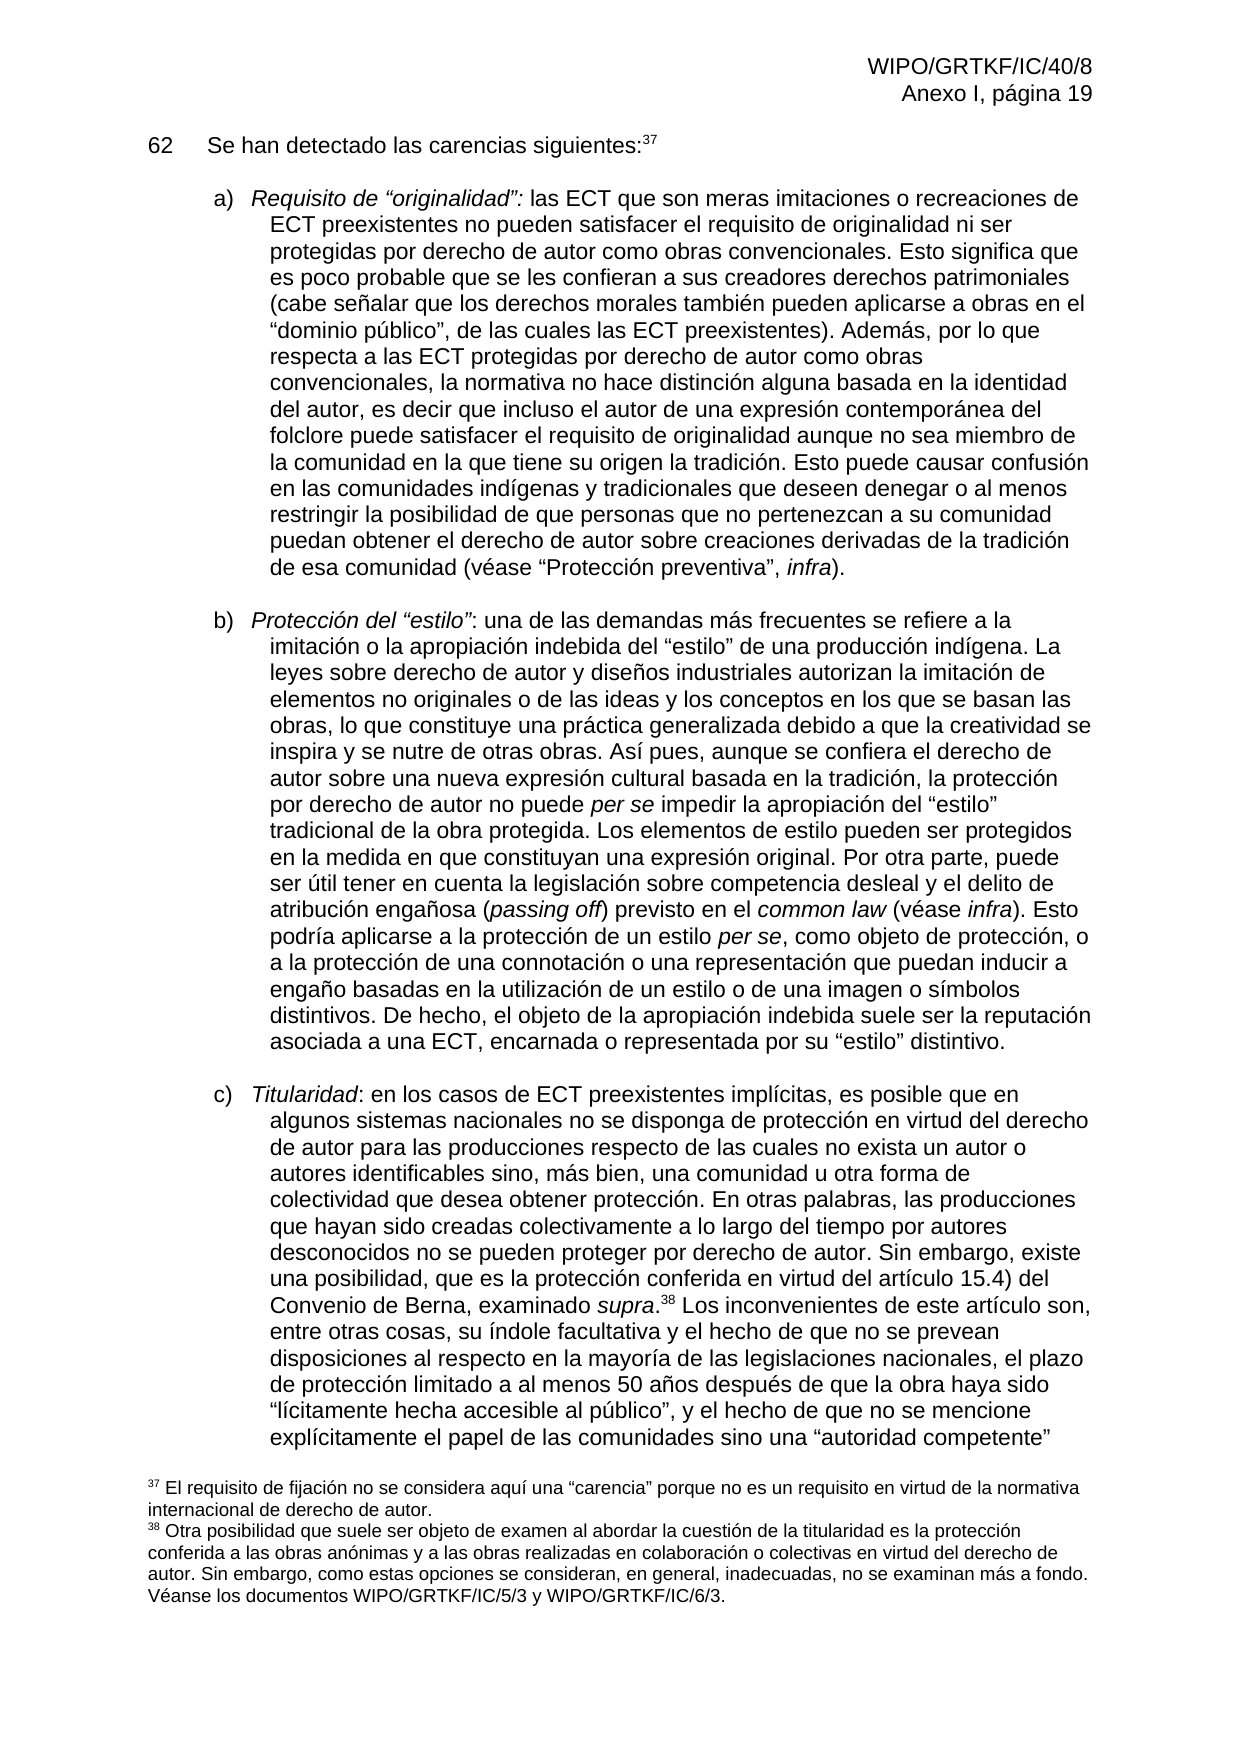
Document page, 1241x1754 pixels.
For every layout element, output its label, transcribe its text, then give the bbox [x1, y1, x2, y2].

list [213, 1081, 1092, 1450]
list Protección del “estilo”: una de las demandas más frecuentes se refiere a la imitación o la apropiación indebida del “estilo” de una producción indígena. La leyes sobre derecho de autor y diseños industriales autorizan la imitación de elementos no originales o de las ideas y los conceptos en los que se basan las obras, lo que constituye una práctica generalizada debido a que la creatividad se inspira y se nutre de otras obras. Así pues, aunque se confiera el derecho de autor sobre una nueva expresión cultural basada en la tradición, la protección por derecho de autor no puede per se impedir la apropiación del “estilo” tradicional de la obra protegida. Los elementos de estilo pueden ser protegidos en la medida en que constituyan una expresión original. Por otra parte, puede ser útil tener en cuenta la legislación sobre competencia desleal y el delito de atribución engañosa (passing off) previsto en el common law (véase infra). Esto podría aplicarse a la protección de un estilo per se, como objeto de protección, o a la protección de una connotación o una representación que puedan inducir a engaño basadas en la utilización de un estilo o de una imagen o símbolos distintivos. De hecho, el objeto de la apropiación indebida suele ser la reputación asociada a una ECT, encarnada o representada por su “estilo” distintivo. [213, 607, 1092, 1054]
text Se han detectado las carencias siguientes: [148, 132, 1092, 158]
list Requisito de “originalidad”: las ECT que son meras imitaciones o recreaciones de ECT preexistentes no pueden satisfacer el requisito de originalidad ni ser protegidas por derecho de autor como obras convencionales. Esto significa que es poco probable que se les confieran a sus creadores derechos patrimoniales (cabe señalar que los derechos morales también pueden aplicarse a obras en el “dominio público”, de las cuales las ECT preexistentes). Además, por lo que respecta a las ECT protegidas por derecho de autor como obras convencionales, la normativa no hace distinción alguna basada en la identidad del autor, es decir que incluso el autor de una expresión contemporánea del folclore puede satisfacer el requisito de originalidad aunque no sea miembro de la comunidad en la que tiene su origen la tradición. Esto puede causar confusión en las comunidades indígenas y tradicionales que deseen denegar o al menos restringir la posibilidad de que personas que no pertenezcan a su comunidad puedan obtener el derecho de autor sobre creaciones derivadas de la tradición de esa comunidad (véase “Protección preventiva”, infra). [213, 185, 1092, 607]
